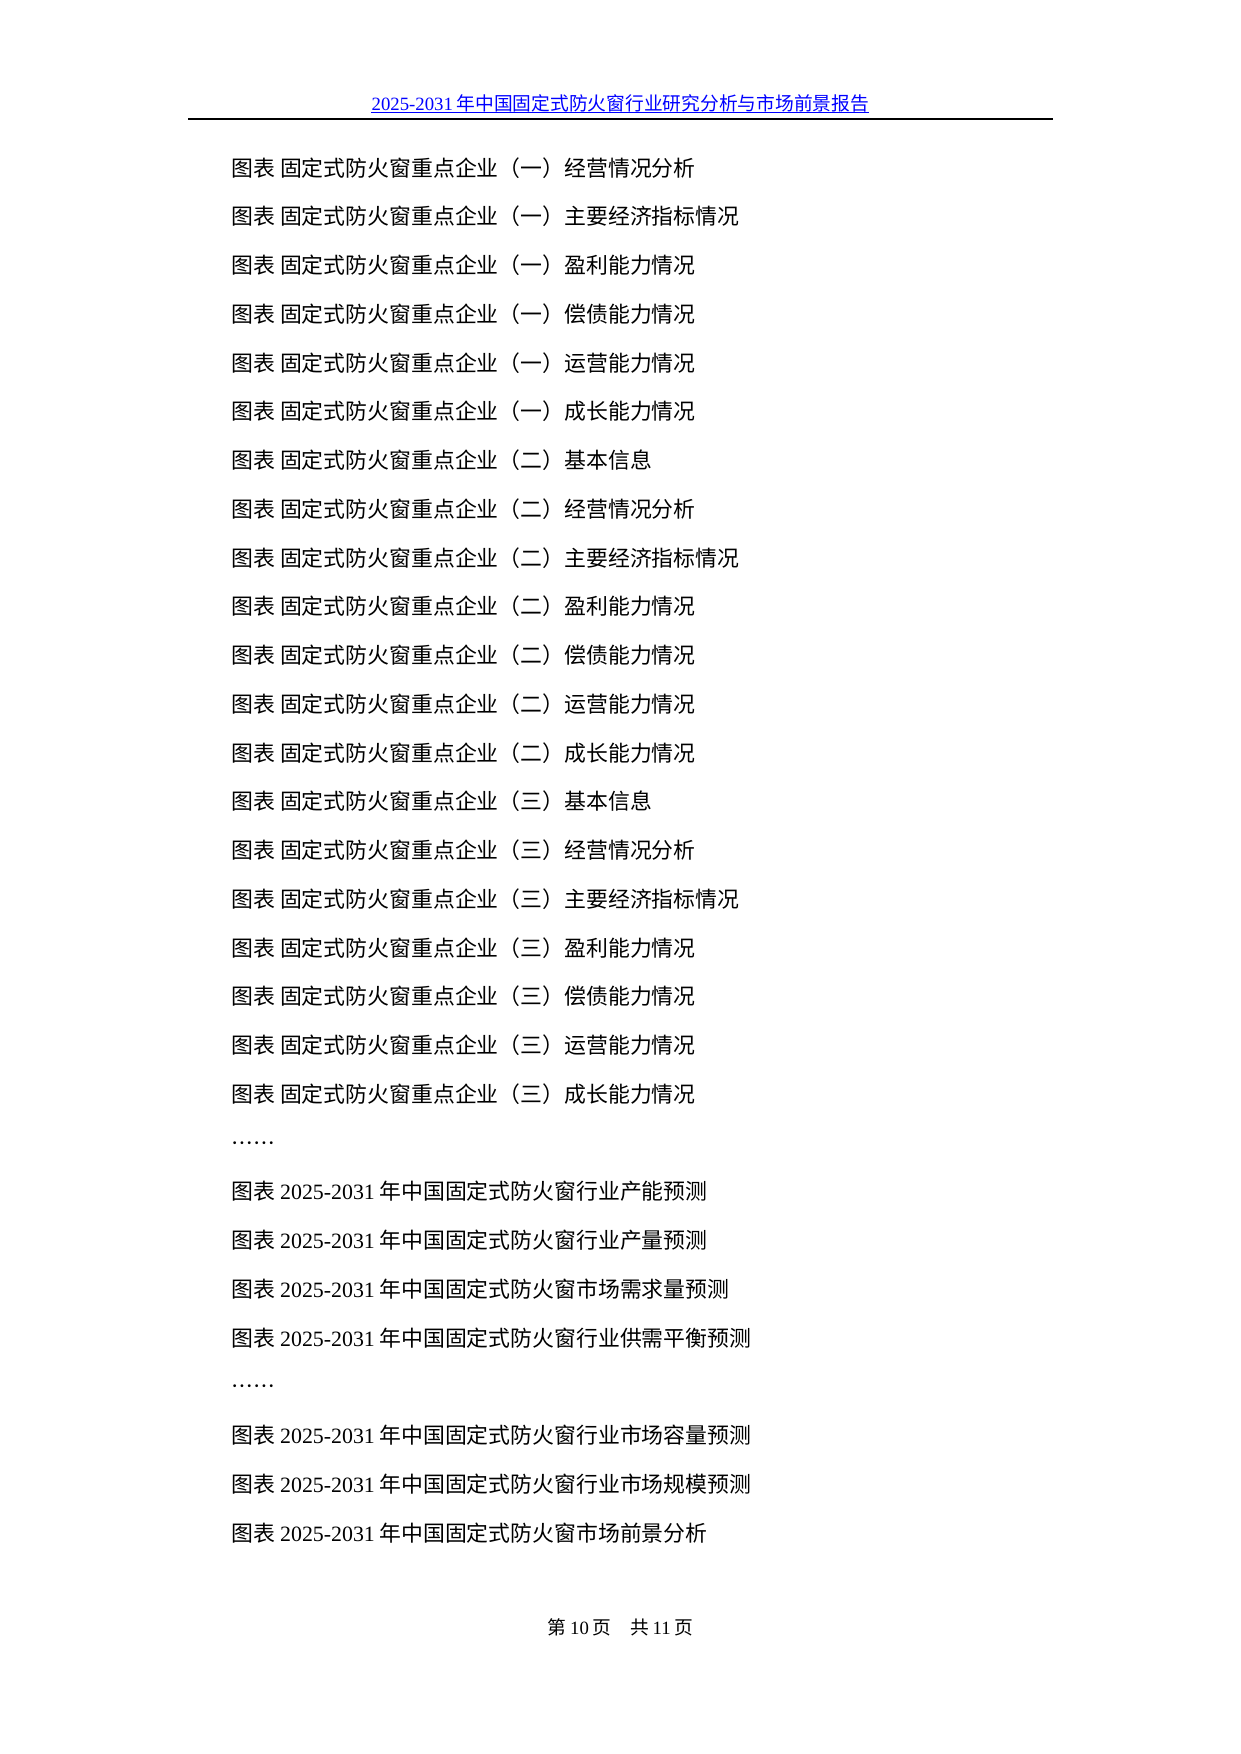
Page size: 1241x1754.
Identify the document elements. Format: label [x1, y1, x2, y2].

text [187, 150, 1053, 1548]
